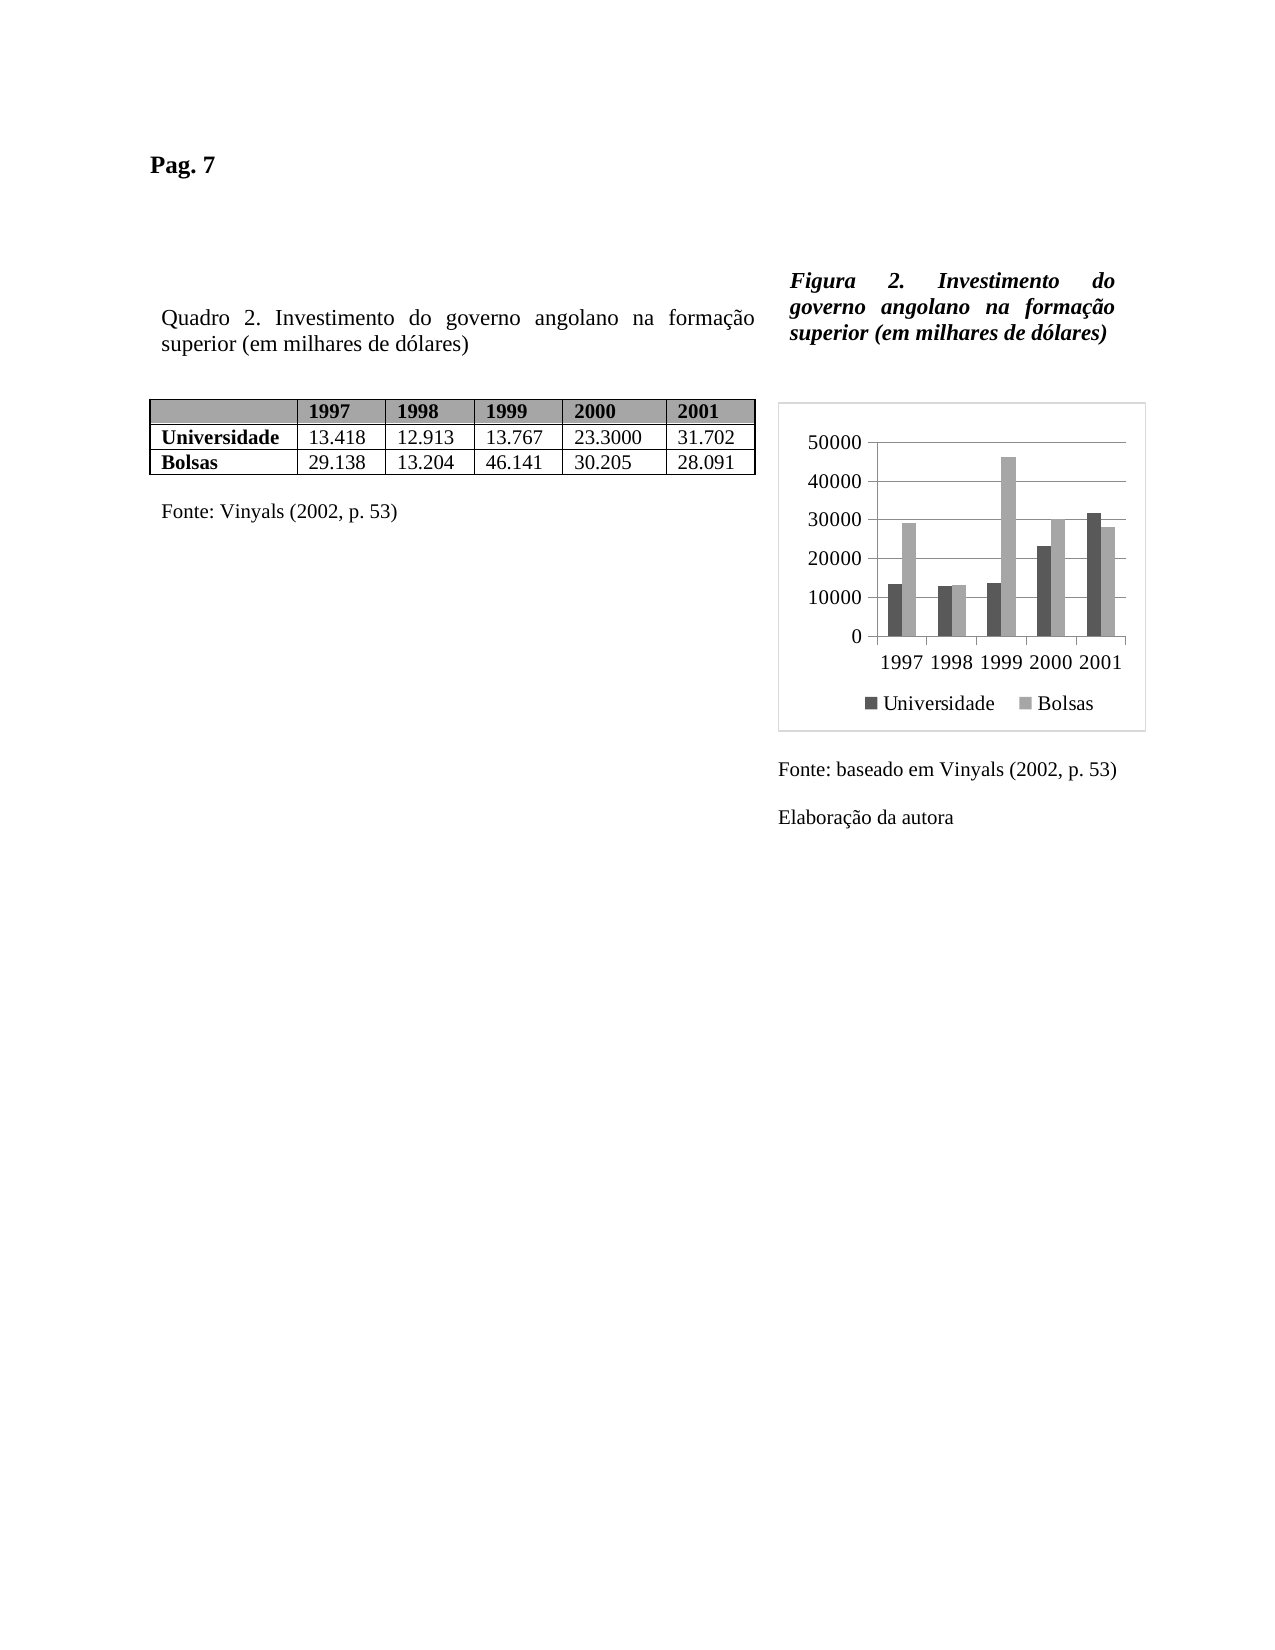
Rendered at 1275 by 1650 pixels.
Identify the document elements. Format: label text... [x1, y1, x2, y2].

table_header Quadro 2. Investimento do governo angolano na formação superior (em milhares de dólares) Fonte: Vinyals (2002, p. 53) [150, 257, 767, 902]
table_header Fonte: baseado em Vinyals (2002, p. 53) Elaboração da autora [767, 257, 1165, 902]
text Pag. 7 [150, 150, 1125, 179]
